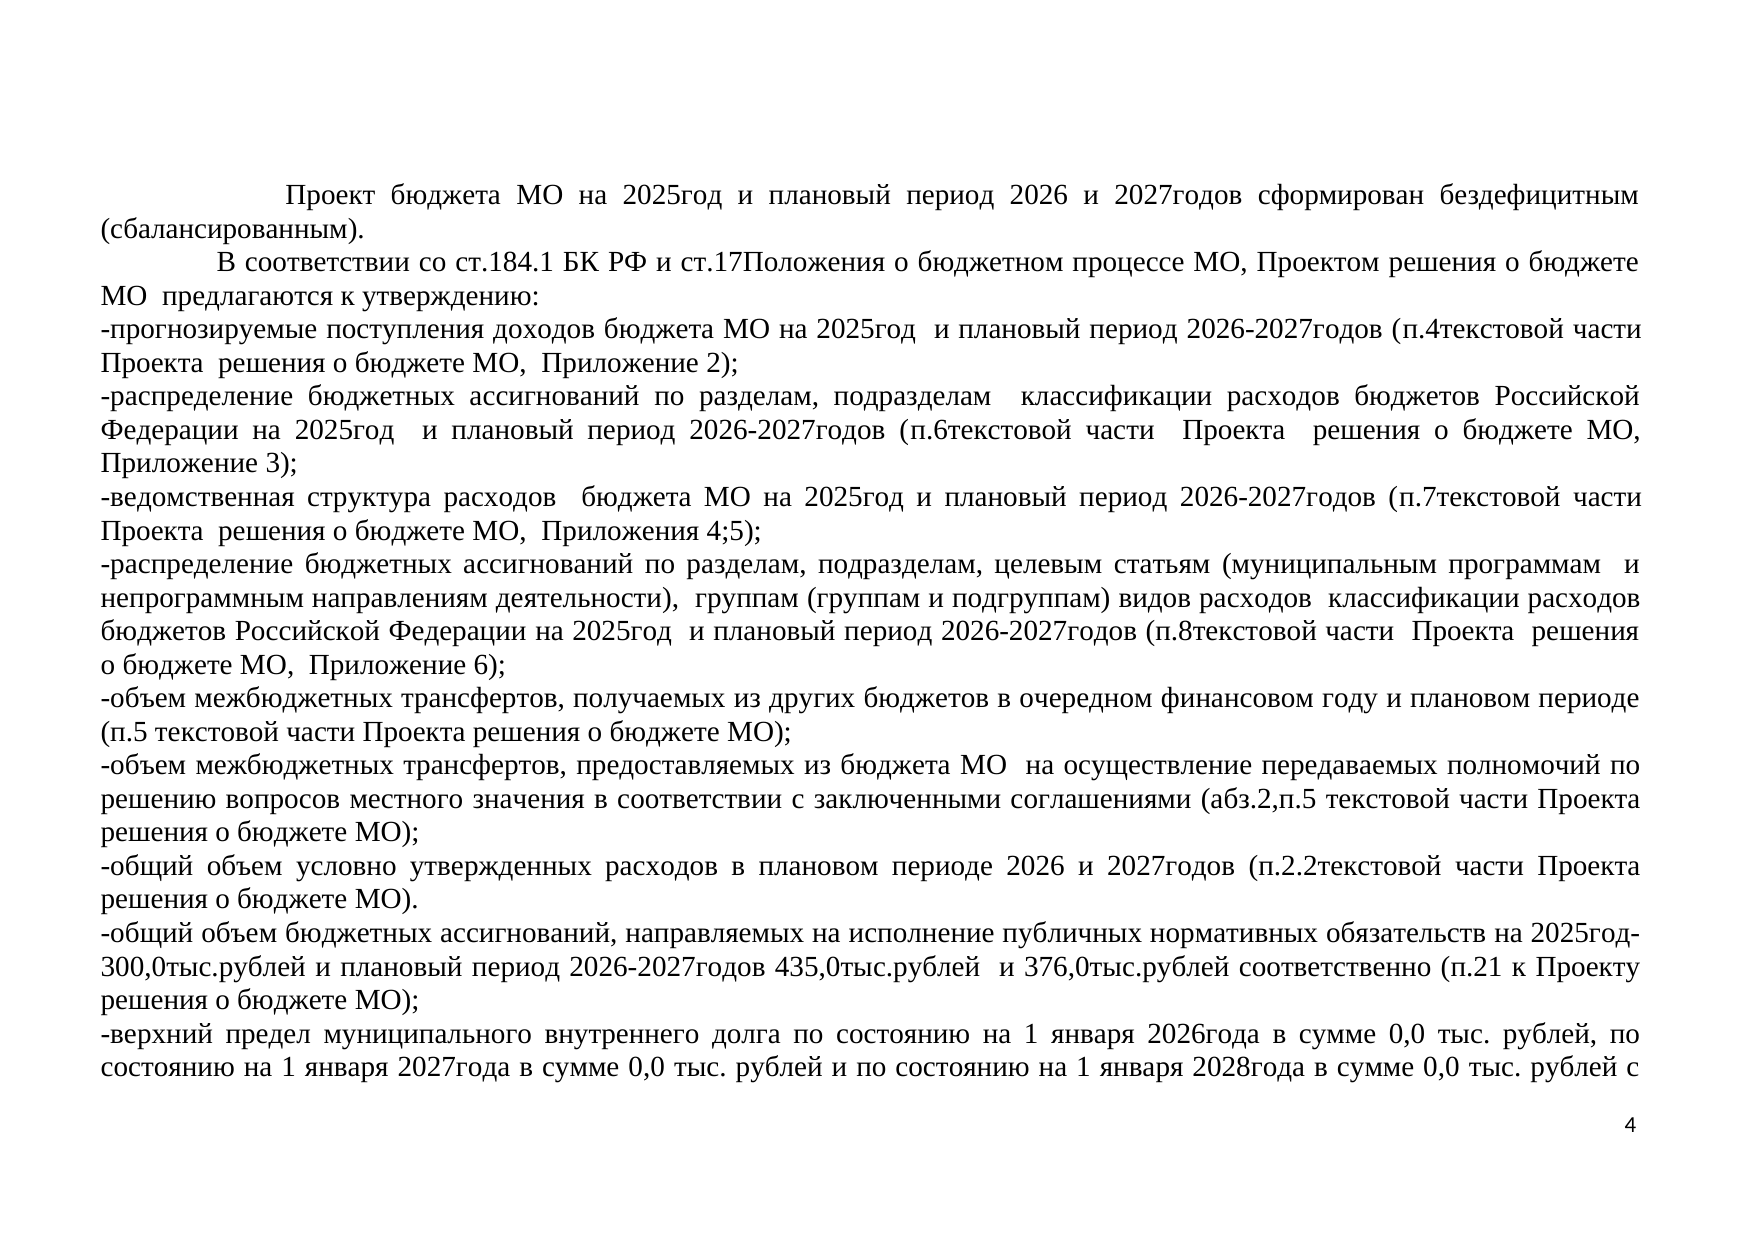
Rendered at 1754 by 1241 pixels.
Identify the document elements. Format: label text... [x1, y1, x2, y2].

text -распределение бюджетных ассигнований по разделам, подразделам, целевым статьям (муниципальным программам и непрограммным направлениям деятельности), группам (группам и подгруппам) видов расходов классификации расходов бюджетов Российской Федерации на 2025год и плановый период 2026-2027годов (п.8текстовой части Проекта решения о бюджете МО, Приложение 6); [100, 546, 1642, 680]
text -общий объем бюджетных ассигнований, направляемых на исполнение публичных нормативных обязательств на 2025год-300,0тыс.рублей и плановый период 2026-2027годов 435,0тыс.рублей и 376,0тыс.рублей соответственно (п.21 к Проекту решения о бюджете МО); [100, 915, 1642, 1016]
text -общий объем условно утвержденных расходов в плановом периоде 2026 и 2027годов (п.2.2текстовой части Проекта решения о бюджете МО). [100, 848, 1642, 915]
text -объем межбюджетных трансфертов, предоставляемых из бюджета МО на осуществление передаваемых полномочий по решению вопросов местного значения в соответствии с заключенными соглашениями (абз.2,п.5 текстовой части Проекта решения о бюджете МО); [100, 747, 1642, 848]
text -распределение бюджетных ассигнований по разделам, подразделам классификации расходов бюджетов Российской Федерации на 2025год и плановый период 2026-2027годов (п.6текстовой части Проекта решения о бюджете МО, Приложение 3); [100, 378, 1642, 479]
text -прогнозируемые поступления доходов бюджета МО на 2025год и плановый период 2026-2027годов (п.4текстовой части Проекта решения о бюджете МО, Приложение 2); [100, 311, 1642, 378]
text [100, 1016, 1642, 1083]
text -объем межбюджетных трансфертов, получаемых из других бюджетов в очередном финансовом году и плановом периоде (п.5 текстовой части Проекта решения о бюджете МО); [100, 680, 1642, 747]
text Проект бюджета МО на 2025год и плановый период 2026 и 2027годов сформирован бездефицитным (сбалансированным). [100, 177, 1642, 244]
text В соответствии со ст.184.1 БК РФ и ст.17Положения о бюджетном процессе МО, Проектом решения о бюджете МО предлагаются к утверждению: [100, 244, 1642, 311]
text -ведомственная структура расходов бюджета МО на 2025год и плановый период 2026-2027годов (п.7текстовой части Проекта решения о бюджете МО, Приложения 4;5); [100, 479, 1642, 546]
